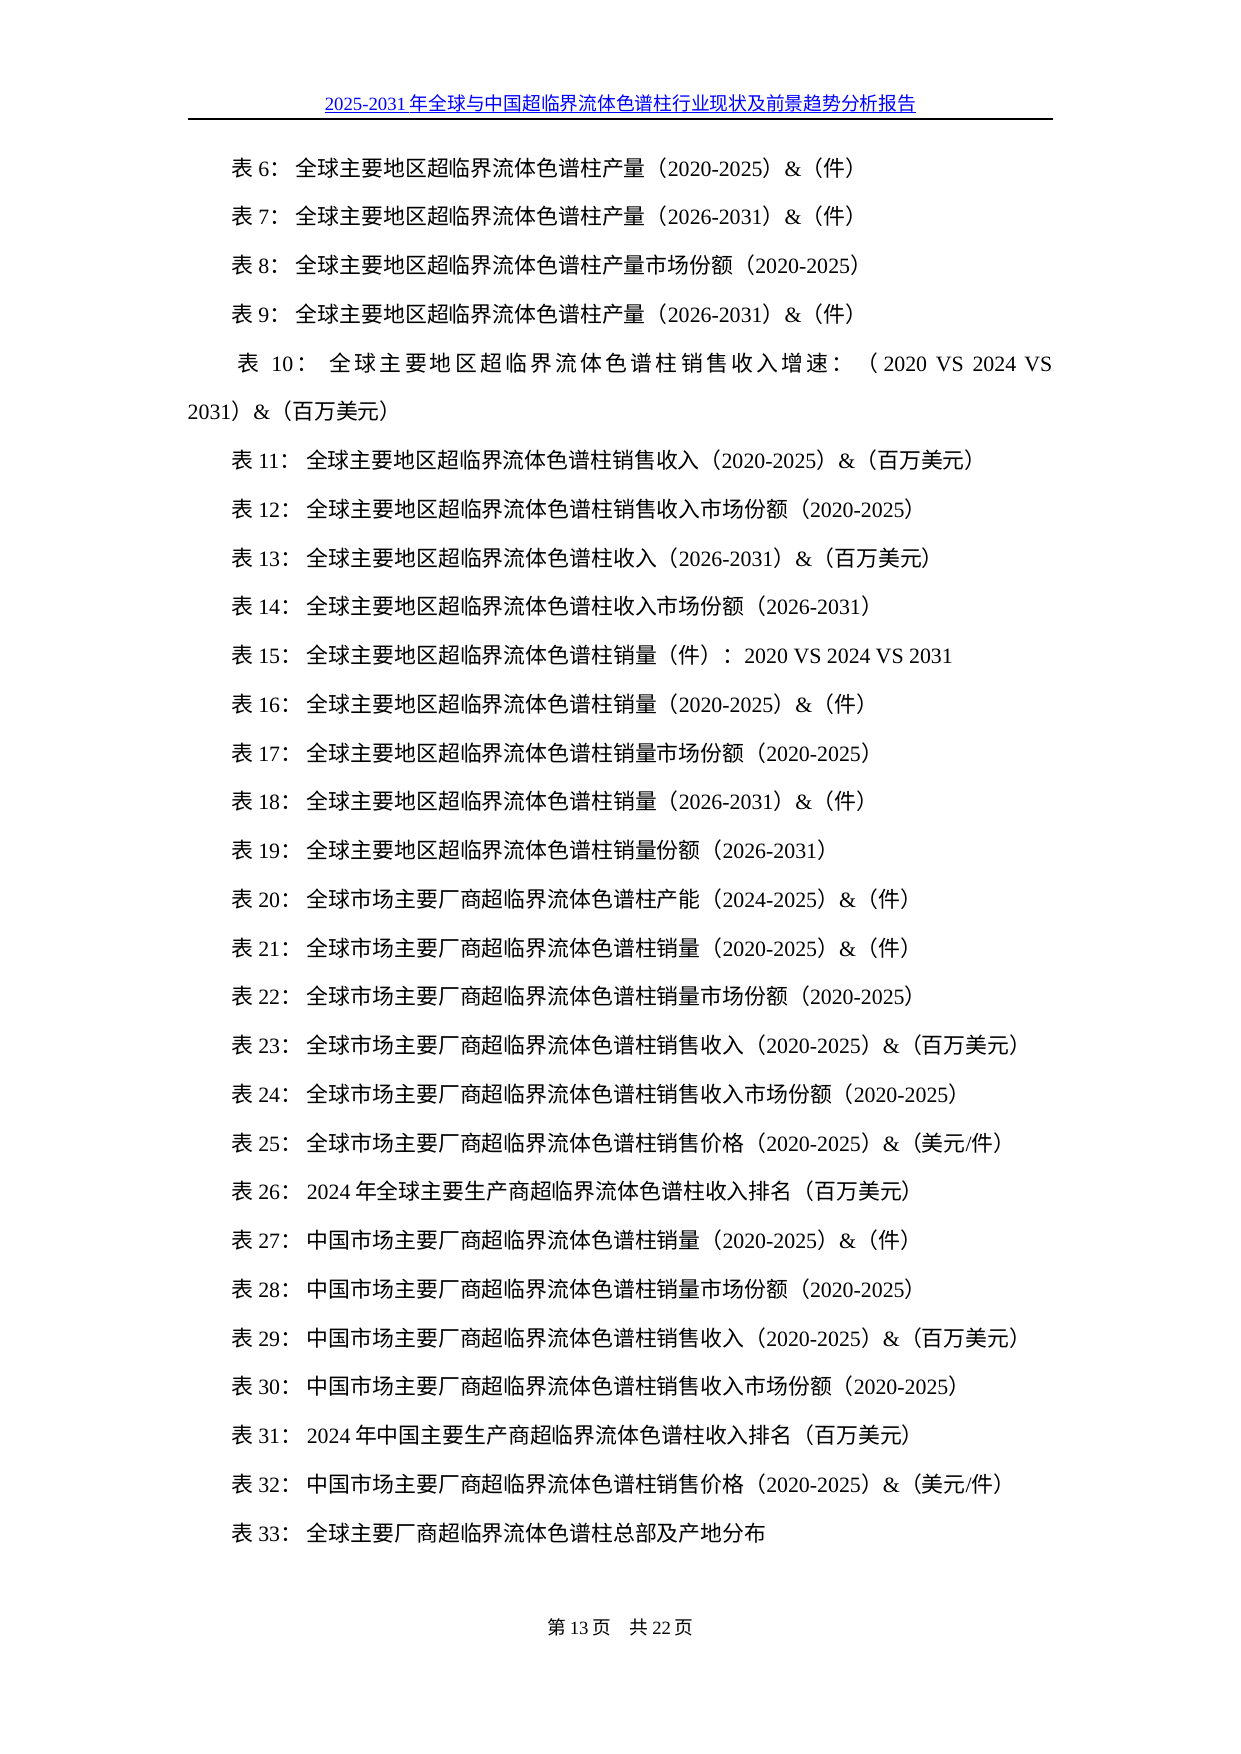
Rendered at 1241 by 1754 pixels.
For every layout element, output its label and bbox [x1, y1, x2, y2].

text [187, 150, 1053, 1548]
